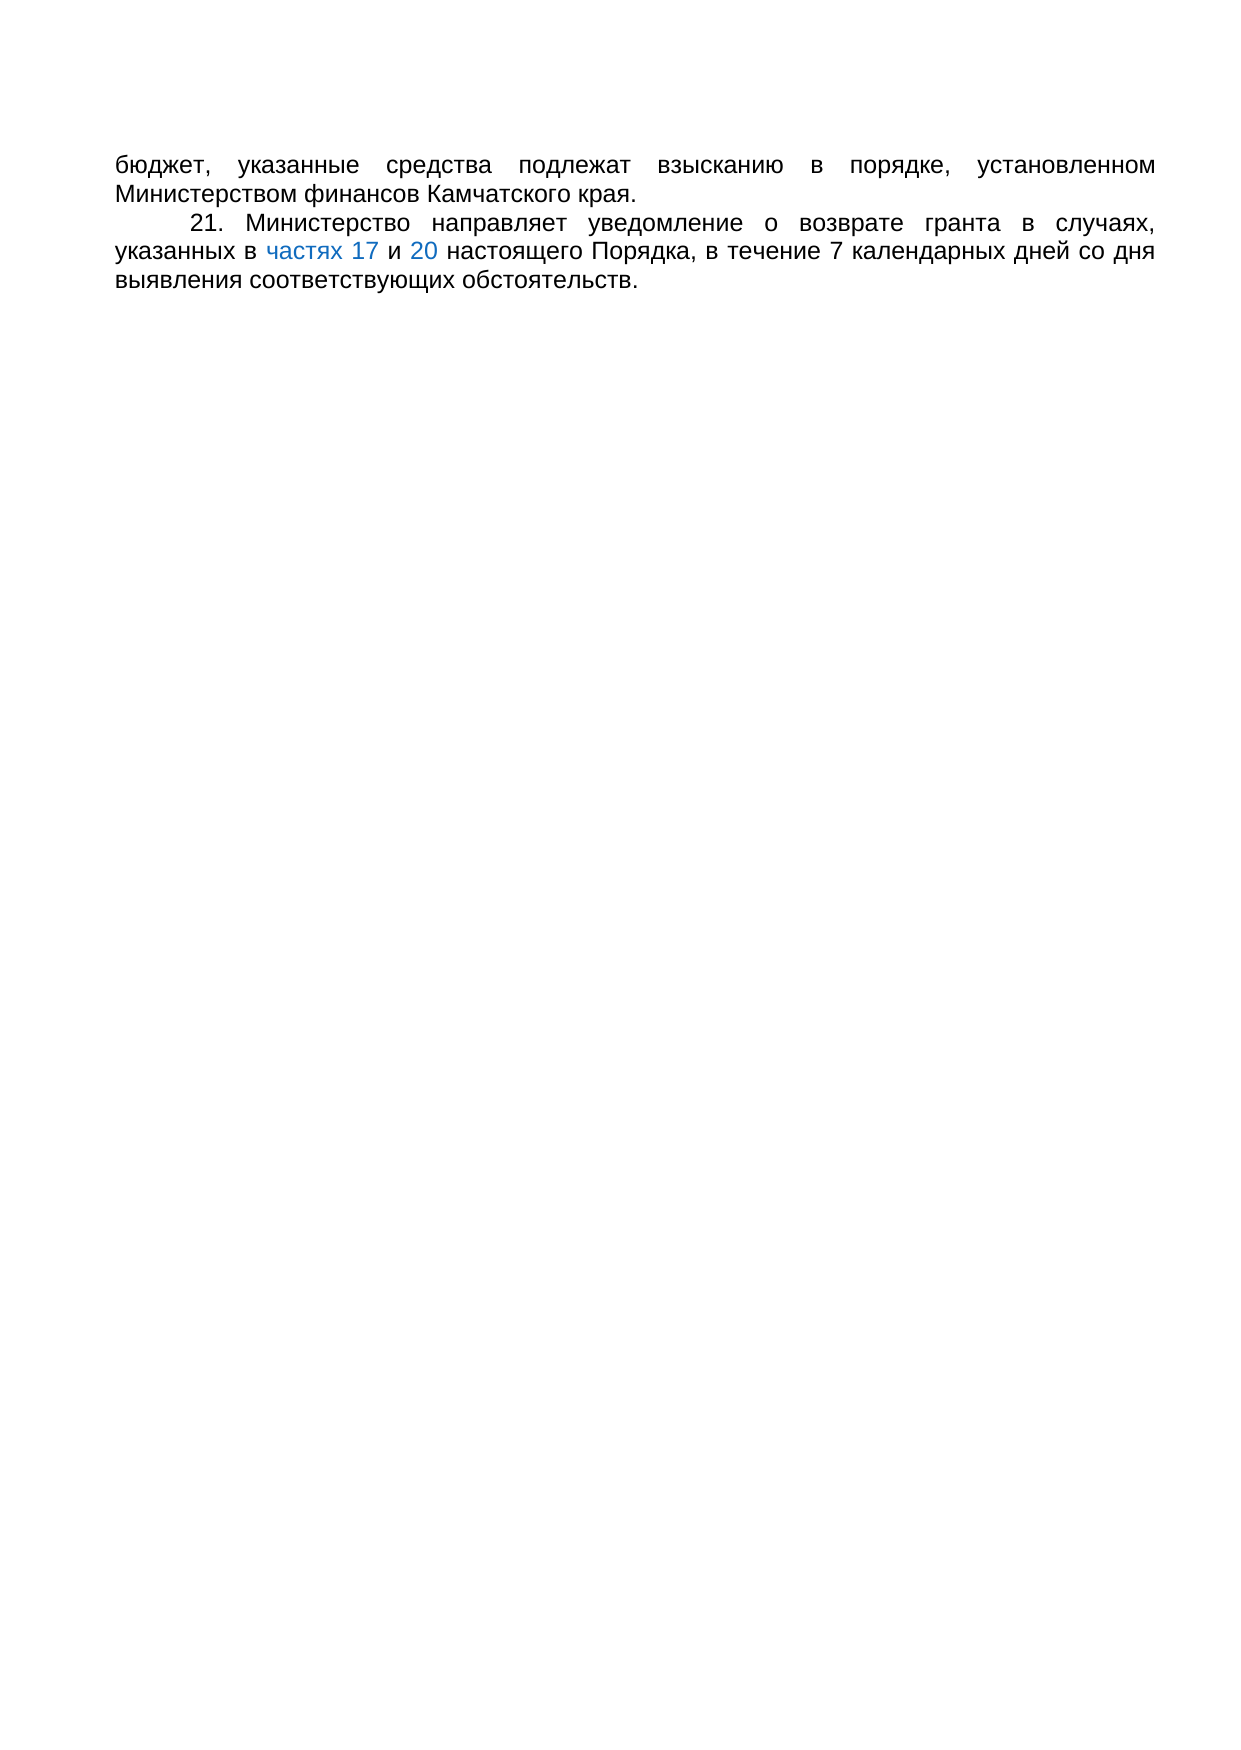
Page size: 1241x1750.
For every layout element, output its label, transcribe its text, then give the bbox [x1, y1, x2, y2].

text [114, 150, 1157, 207]
text 21. Министерство направляет уведомление о возврате гранта в случаях, указанных в частях 17 и 20 настоящего Порядка, в течение 7 календарных дней со дня выявления соответствующих обстоятельств. [114, 207, 1157, 294]
